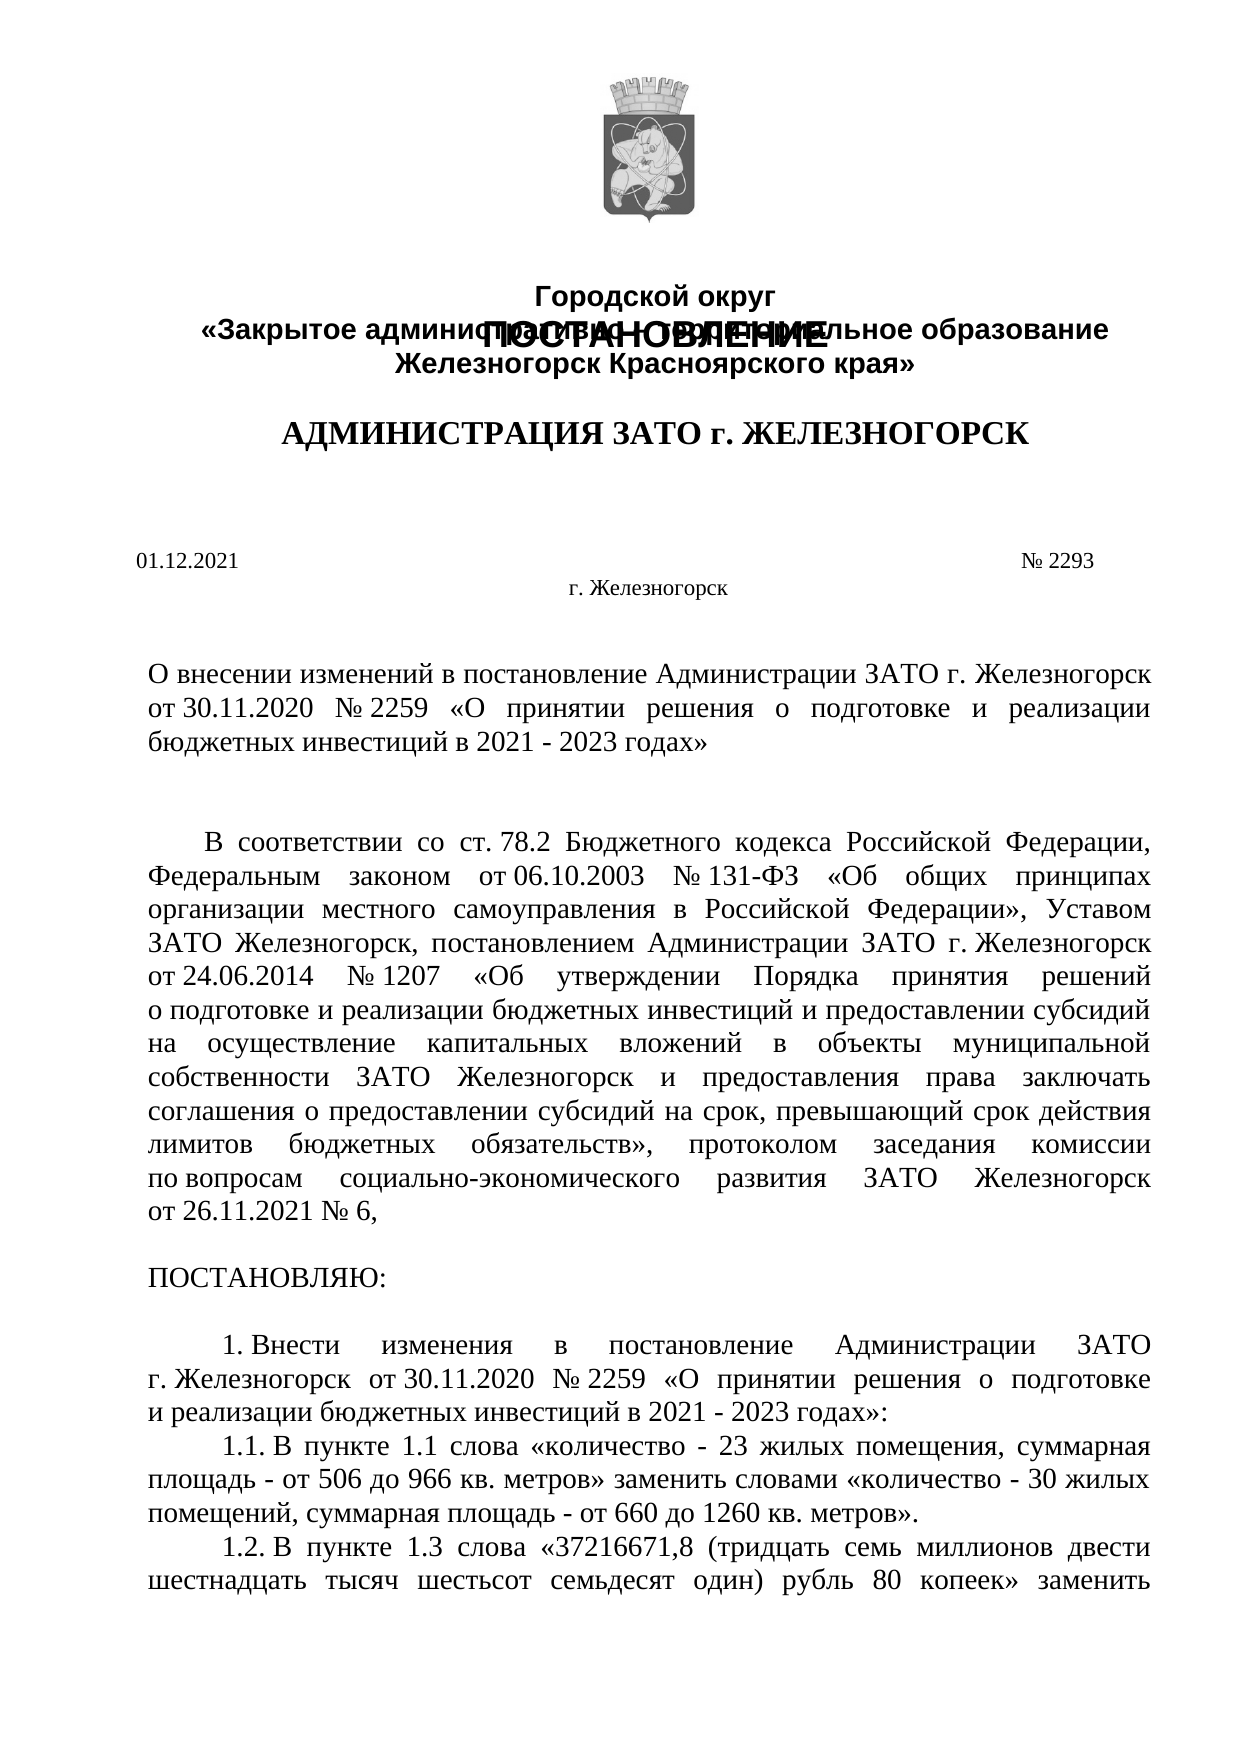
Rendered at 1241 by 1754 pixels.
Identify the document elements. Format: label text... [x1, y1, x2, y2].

text 01.12.2021 № 2293 [136, 548, 1161, 574]
text В соответствии со ст. 78.2 Бюджетного кодекса Российской Федерации, Федеральным законом от 06.10.2003 № 131-ФЗ «Об общих принципах организации местного самоуправления в Российской Федерации», Уставом ЗАТО Железногорск, постановлением Администрации ЗАТО г. Железногорск от 24.06.2014 № 1207 «Об утверждении Порядка принятия решений о подготовке и реализации бюджетных инвестиций и предоставлении субсидий на осуществление капитальных вложений в объекты муниципальной собственности ЗАТО Железногорск и предоставления права заключать соглашения о предоставлении субсидий на срок, превышающий срок действия лимитов бюджетных обязательств», протоколом заседания комиссии по вопросам социально-экономического развития ЗАТО Железногорск от 26.11.2021 № 6, [148, 824, 1152, 1227]
text 1.1. В пункте 1.1 слова «количество - 23 жилых помещения, суммарная площадь - от 506 до 966 кв. метров» заменить словами «количество - 30 жилых помещений, суммарная площадь - от 660 до 1260 кв. метров». [148, 1428, 1152, 1529]
text г. Железногорск [136, 574, 1161, 600]
text «Закрытое административно – территориальное образование Железногорск Красноярского края» [140, 355, 1171, 379]
text 1. Внести изменения в постановление Администрации ЗАТО г. Железногорск от 30.11.2020 № 2259 «О принятии решения о подготовке и реализации бюджетных инвестиций в 2021 - 2023 годах»: [148, 1327, 1152, 1428]
text Городской округ [140, 279, 1171, 312]
subtitle АДМИНИСТРАЦИЯ ЗАТО г. ЖЕЛЕЗНОГОРСК [140, 413, 1171, 451]
text ПОСТАНОВЛЕНИЕ [140, 312, 1171, 355]
text ПОСТАНОВЛЯЮ: [148, 1260, 1152, 1294]
text О внесении изменений в постановление Администрации ЗАТО г. Железногорск от 30.11.2020 № 2259 «О принятии решения о подготовке и реализации бюджетных инвестиций в 2021 - 2023 годах» [148, 657, 1152, 757]
